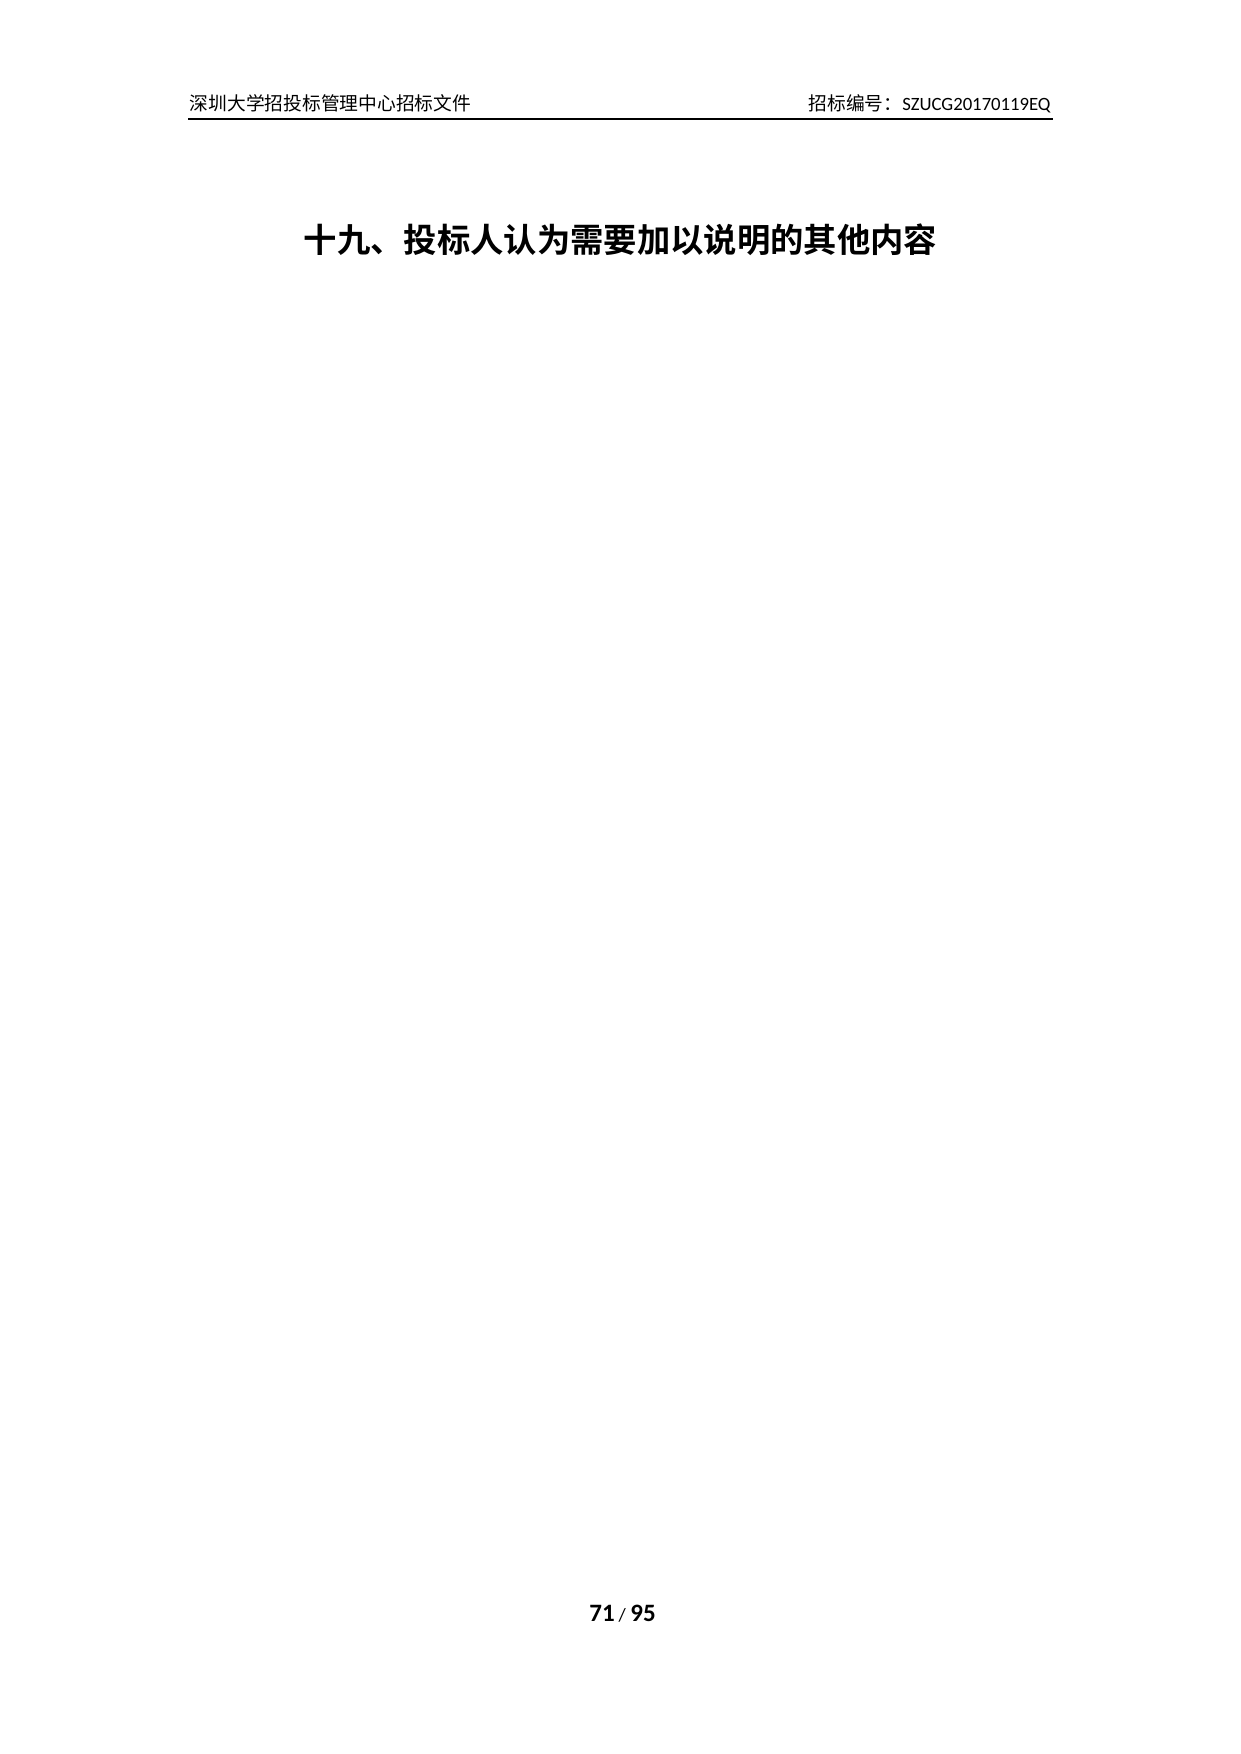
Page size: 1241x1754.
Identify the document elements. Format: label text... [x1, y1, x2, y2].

text 十九、投标人认为需要加以说明的其他内容 [187, 206, 1053, 271]
